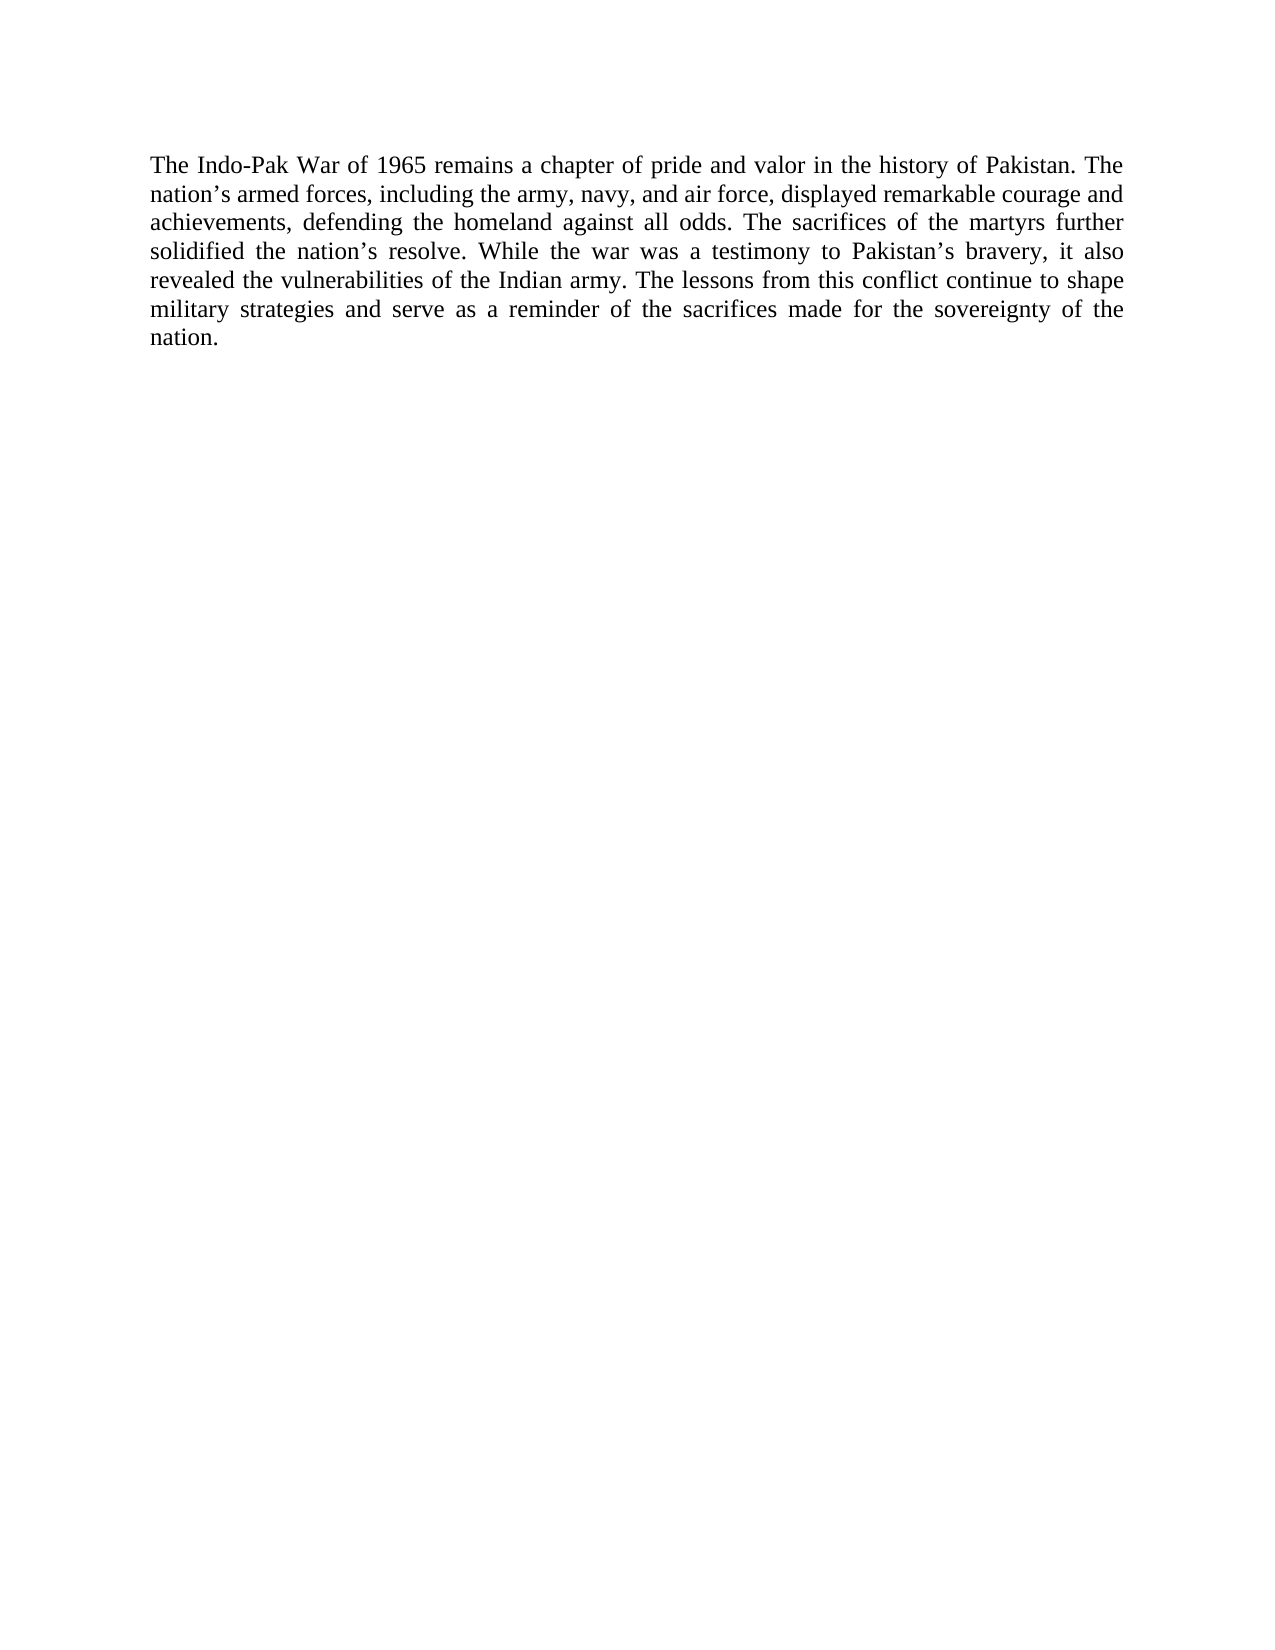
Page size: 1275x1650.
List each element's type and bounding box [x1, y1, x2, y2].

text [150, 150, 1125, 351]
